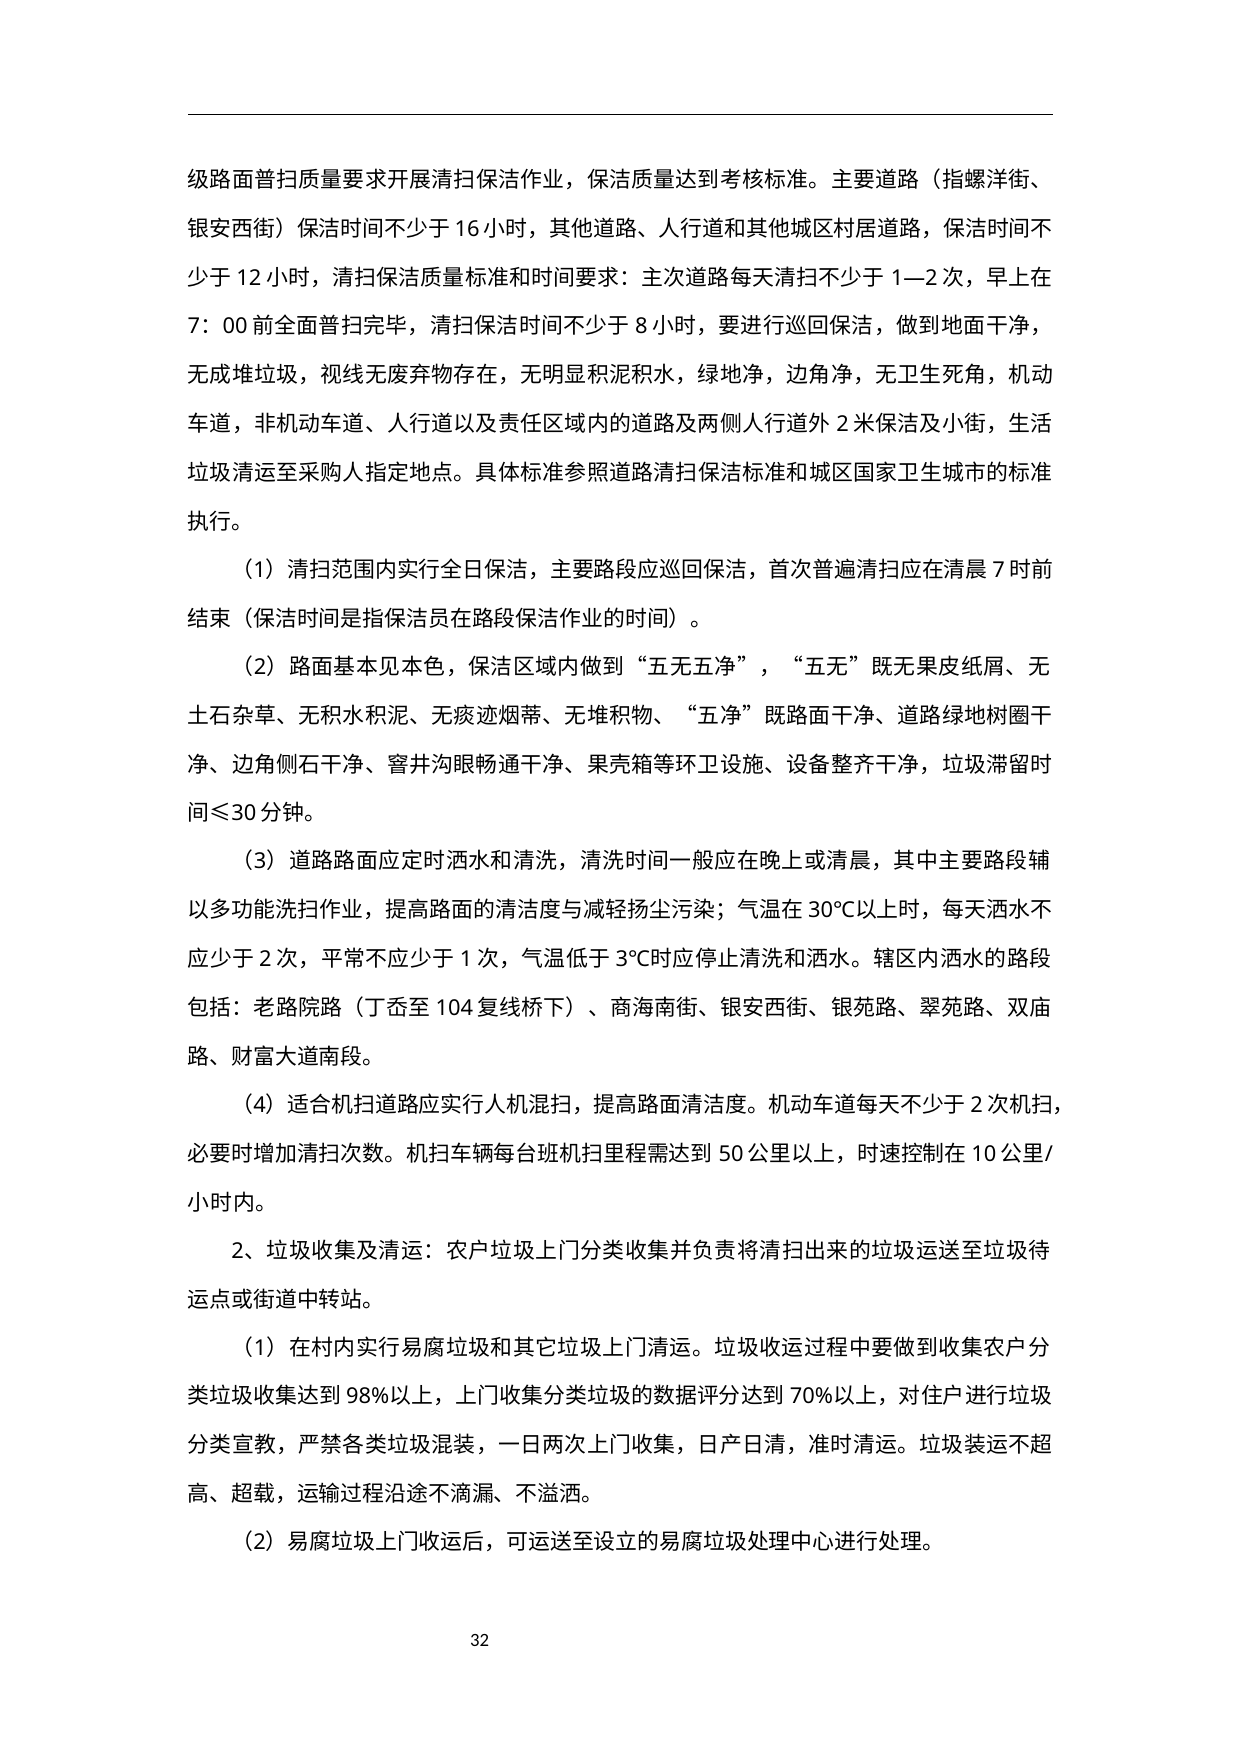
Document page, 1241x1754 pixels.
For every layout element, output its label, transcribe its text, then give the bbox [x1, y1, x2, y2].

text （4）适合机扫道路应实行人机混扫，提高路面清洁度。机动车道每天不少于2次机扫，必要时增加清扫次数。机扫车辆每台班机扫里程需达到50公里以上，时速控制在10公里/小时内。 [187, 1087, 1053, 1217]
text （2）易腐垃圾上门收运后，可运送至设立的易腐垃圾处理中心进行处理。 [187, 1524, 1053, 1557]
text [187, 162, 1053, 536]
text 2、垃圾收集及清运：农户垃圾上门分类收集并负责将清扫出来的垃圾运送至垃圾待运点或街道中转站。 [187, 1232, 1053, 1314]
text （1）清扫范围内实行全日保洁，主要路段应巡回保洁，首次普遍清扫应在清晨7时前结束（保洁时间是指保洁员在路段保洁作业的时间）。 [187, 552, 1053, 633]
text （2）路面基本见本色，保洁区域内做到“五无五净”，“五无”既无果皮纸屑、无土石杂草、无积水积泥、无痰迹烟蒂、无堆积物、“五净”既路面干净、道路绿地树圈干净、边角侧石干净、窨井沟眼畅通干净、果壳箱等环卫设施、设备整齐干净，垃圾滞留时间≤30分钟。 [187, 649, 1053, 827]
text （3）道路路面应定时洒水和清洗，清洗时间一般应在晚上或清晨，其中主要路段辅以多功能洗扫作业，提高路面的清洁度与减轻扬尘污染；气温在30℃以上时，每天洒水不应少于2次，平常不应少于1次，气温低于3℃时应停止清洗和洒水。辖区内洒水的路段包括：老路院路（丁岙至104复线桥下）、商海南街、银安西街、银苑路、翠苑路、双庙路、财富大道南段。 [187, 843, 1053, 1071]
text （1）在村内实行易腐垃圾和其它垃圾上门清运。垃圾收运过程中要做到收集农户分类垃圾收集达到98%以上，上门收集分类垃圾的数据评分达到70%以上，对住户进行垃圾分类宣教，严禁各类垃圾混装，一日两次上门收集，日产日清，准时清运。垃圾装运不超高、超载，运输过程沿途不滴漏、不溢洒。 [187, 1329, 1053, 1508]
